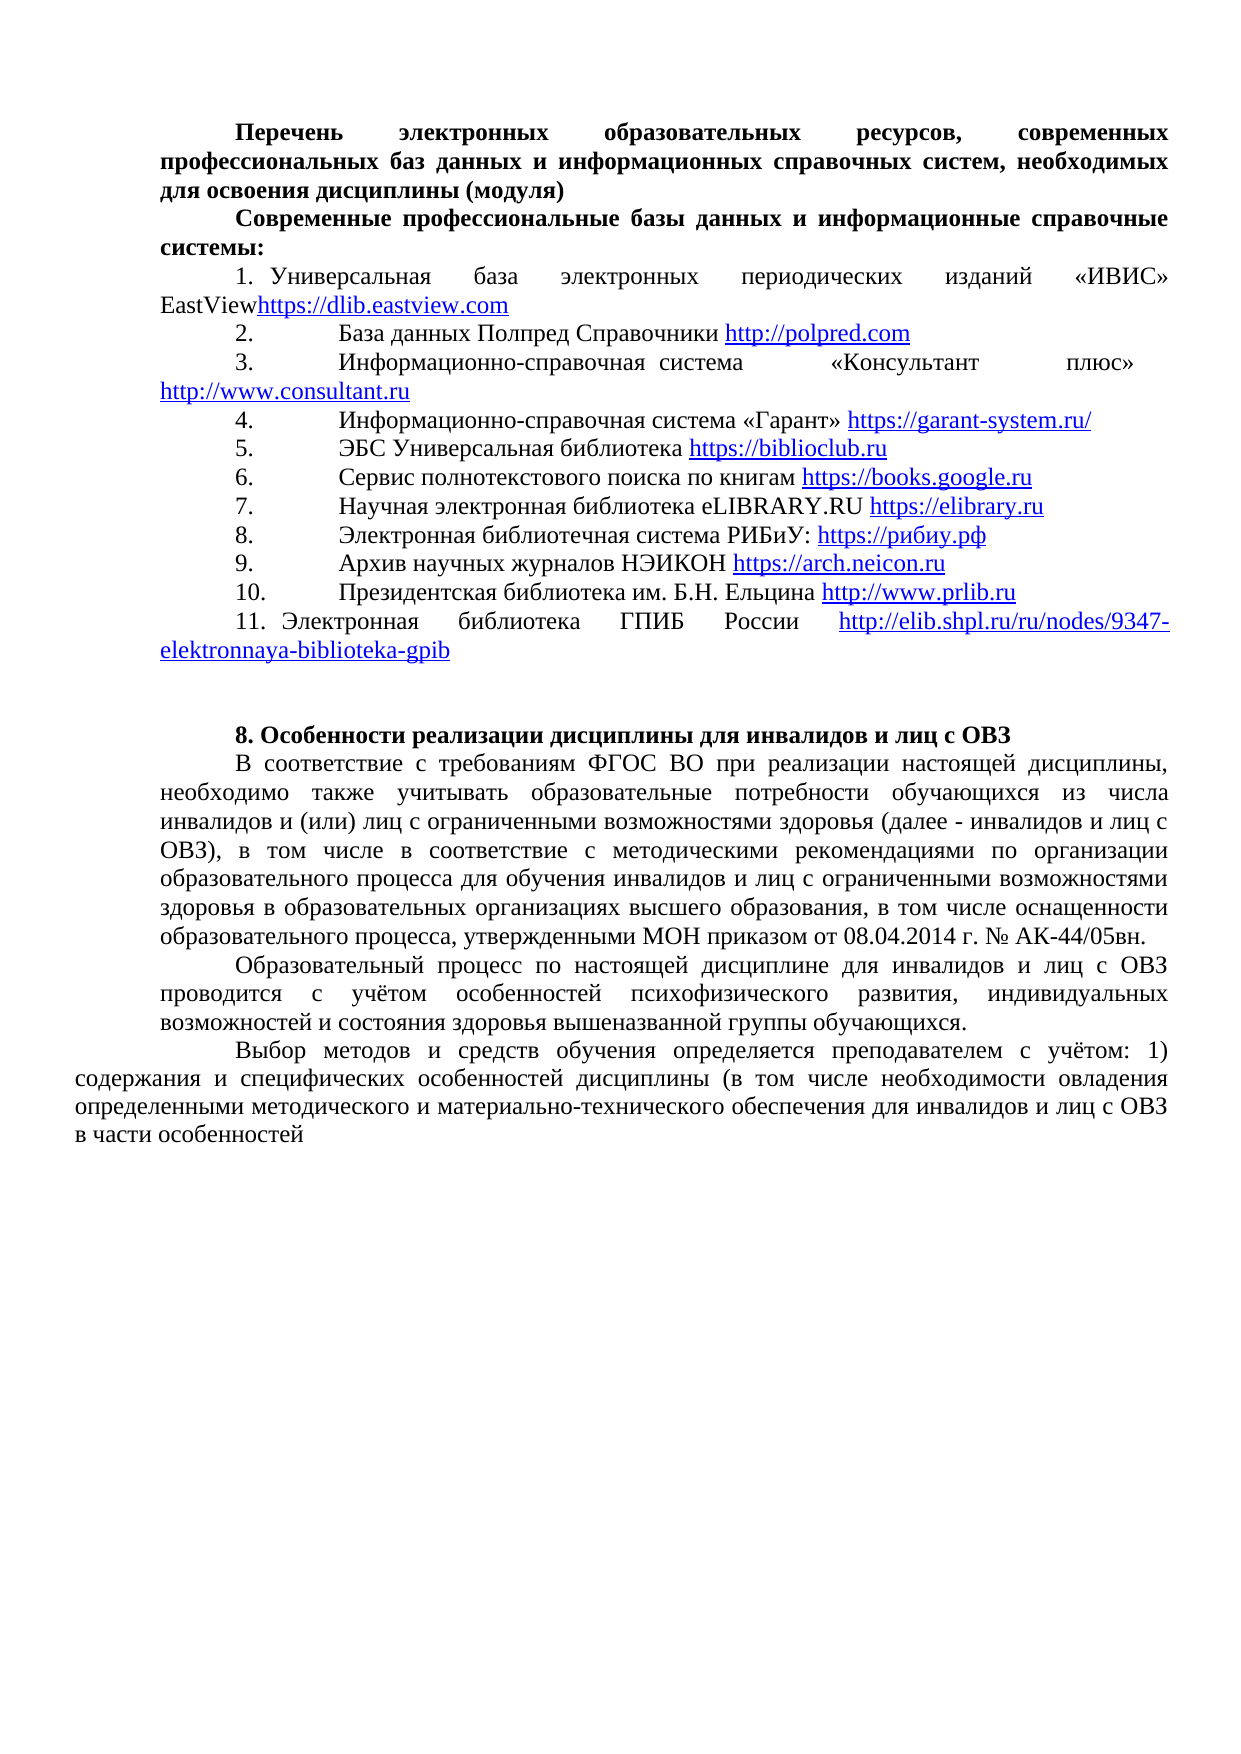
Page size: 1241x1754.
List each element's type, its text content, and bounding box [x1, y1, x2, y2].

list Электронная библиотечная система РИБиУ: https://рибиу.рф [235, 520, 1169, 548]
text Выбор методов и средств обучения определяется преподавателем с учётом: 1) содержания и специфических особенностей дисциплины (в том числе необходимости овладения определенными методического и материально-технического обеспечения для инвалидов и лиц с ОВЗ в части особенностей [74, 1036, 1169, 1148]
list Информационно-справочная система «Гарант» https://garant-system.ru/ [235, 405, 1169, 433]
text http://www.consultant.ru [74, 376, 1169, 405]
list ЭБС Универсальная библиотека https://biblioclub.ru [235, 433, 1169, 462]
list Информационно-справочная система «Консультант плюс» [160, 347, 1169, 376]
list Президентская библиотека им. Б.Н. Ельцина http://www.prlib.ru [235, 577, 1169, 606]
list Архив научных журналов НЭИКОН https://arch.neicon.ru [235, 548, 1169, 577]
list Электронная библиотека ГПИБ России http://elib.shpl.ru/ru/nodes/9347- elektronnaya-biblioteka-gpib [160, 606, 1169, 663]
text Современные профессиональные базы данных и информационные справочные системы: [160, 203, 1169, 261]
list Универсальная база электронных периодических изданий «ИВИС» EastViewhttps://dlib.eastview.com [160, 261, 1169, 318]
list Научная электронная библиотека eLIBRARY.RU https://elibrary.ru [235, 491, 1169, 520]
list База данных Полпред Справочники http://polpred.com [160, 318, 1169, 347]
list Сервис полнотекстового поиска по книгам https://books.google.ru [235, 462, 1169, 491]
text В соответствие с требованиям ФГОС ВО при реализации настоящей дисциплины, необходимо также учитывать образовательные потребности обучающихся из числа инвалидов и (или) лиц с ограниченными возможностями здоровья (далее - инвалидов и лиц с ОВЗ), в том числе в соответствие с методическими рекомендациями по организации образовательного процесса для обучения инвалидов и лиц с ограниченными возможностями здоровья в образовательных организациях высшего образования, в том числе оснащенности образовательного процесса, утвержденными МОН приказом от 08.04.2014 г. № АК-44/05вн. [160, 748, 1169, 950]
text 8. Особенности реализации дисциплины для инвалидов и лиц с ОВЗ [235, 720, 1169, 748]
text Образовательный процесс по настоящей дисциплине для инвалидов и лиц с ОВЗ проводится с учётом особенностей психофизического развития, индивидуальных возможностей и состояния здоровья вышеназванной группы обучающихся. [160, 950, 1169, 1036]
text Перечень электронных образовательных ресурсов, современных профессиональных баз данных и информационных справочных систем, необходимых для освоения дисциплины (модуля) [160, 117, 1169, 203]
